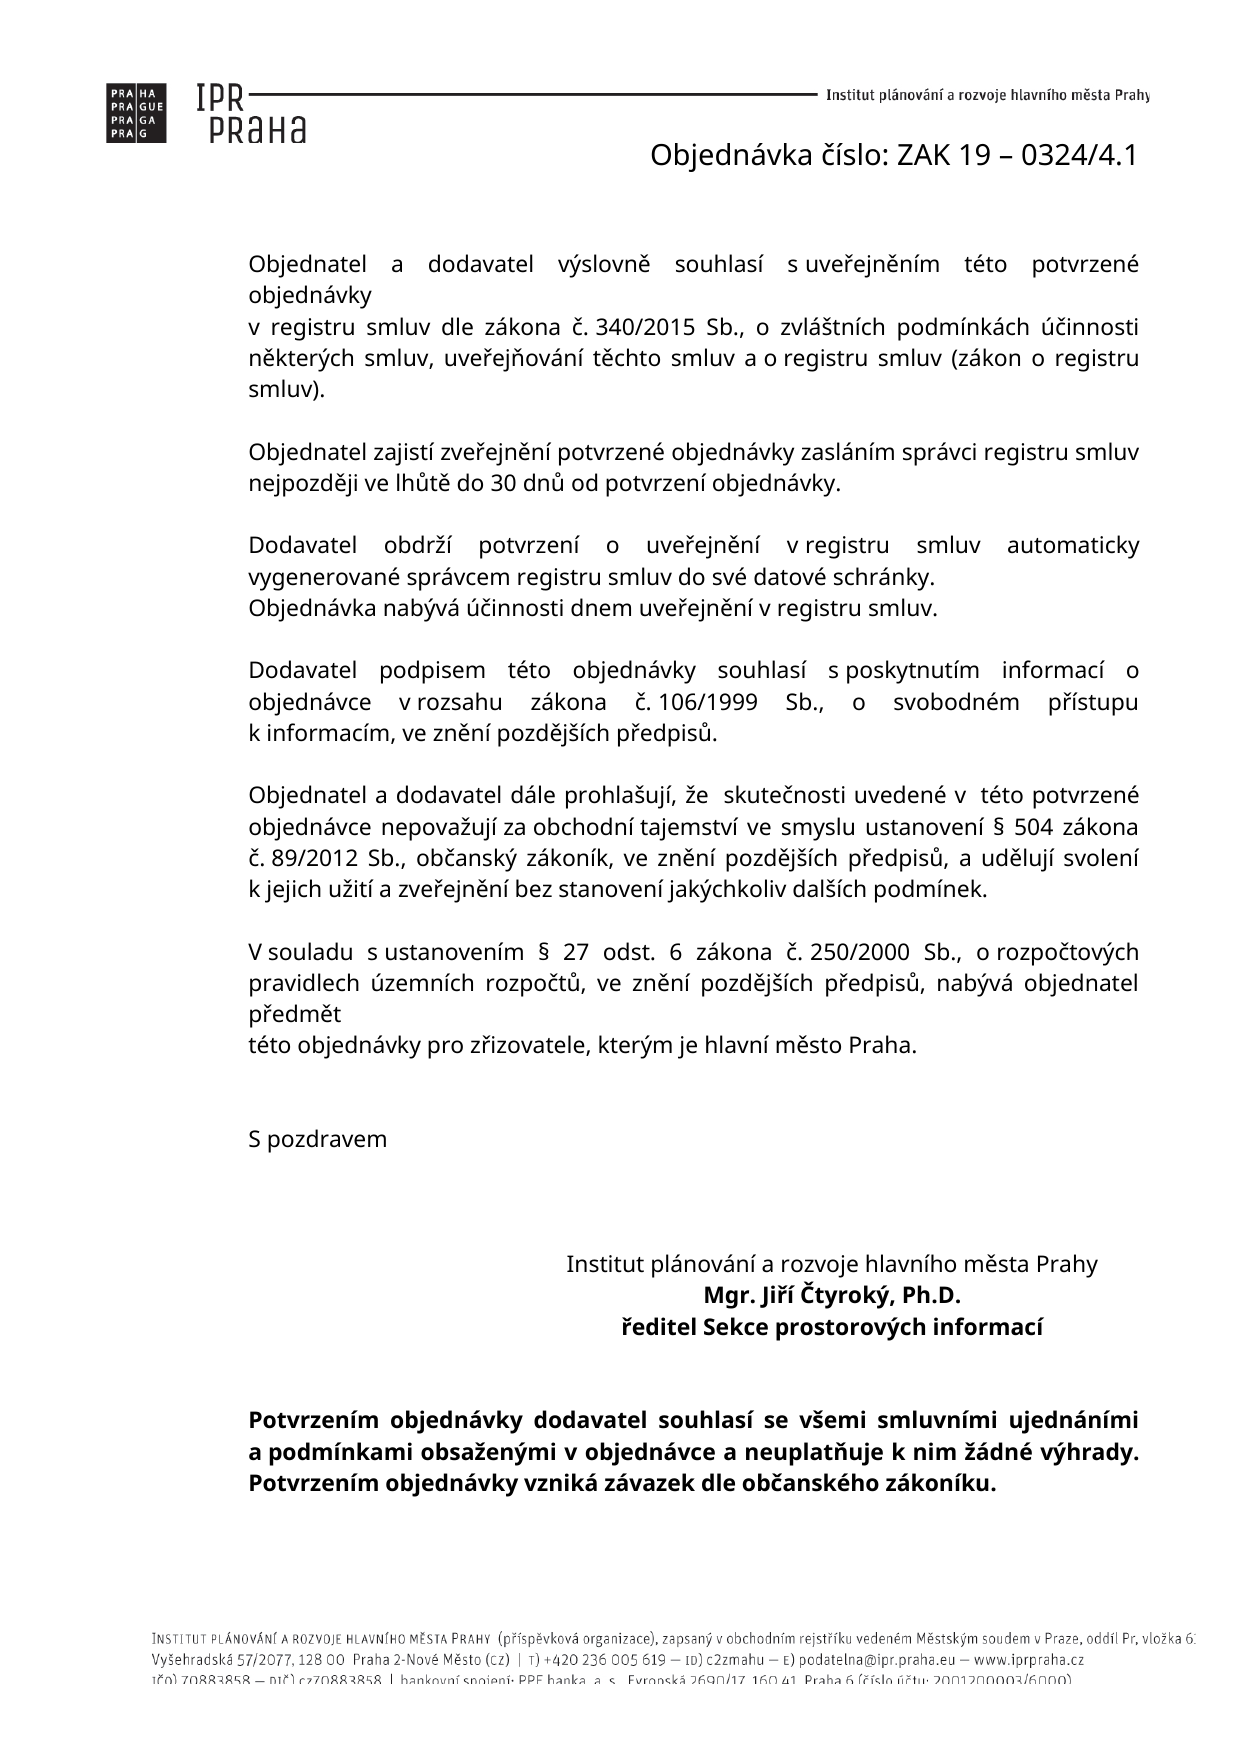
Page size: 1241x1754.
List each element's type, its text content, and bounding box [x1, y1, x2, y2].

text S pozdravem [248, 1123, 1140, 1154]
list V souladu s ustanovením § 27 odst. 6 zákona č. 250/2000 Sb., o rozpočtových pravidlech územních rozpočtů, ve znění pozdějších předpisů, nabývá objednatel předmět této objednávky pro zřizovatele, kterým je hlavní město Praha. [248, 936, 1140, 1061]
picture [106, 83, 1150, 143]
text Dodavatel podpisem této objednávky souhlasí s poskytnutím informací o objednávce v rozsahu zákona č. 106/1999 Sb., o svobodném přístupu k informacím, ve znění pozdějších předpisů. [248, 654, 1140, 748]
list Dodavatel obdrží potvrzení o uveřejnění v registru smluv automaticky vygenerované správcem registru smluv do své datové schránky. [248, 529, 1140, 592]
text Mgr. Jiří Čtyroký, Ph.D. [543, 1279, 1121, 1311]
text Institut plánování a rozvoje hlavního města Prahy [543, 1248, 1121, 1279]
list Objednatel zajistí zveřejnění potvrzené objednávky zasláním správci registru smluv nejpozději ve lhůtě do 30 dnů od potvrzení objednávky. [248, 436, 1140, 498]
list Objednatel a dodavatel dále prohlašují, že skutečnosti uvedené v této potvrzené objednávce nepovažují za obchodní tajemství ve smyslu ustanovení § 504 zákona č. 89/2012 Sb., občanský zákoník, ve znění pozdějších předpisů, a udělují svolení k jejich užití a zveřejnění bez stanovení jakýchkoliv dalších podmínek. [248, 779, 1140, 904]
list Objednávka nabývá účinnosti dnem uveřejnění v registru smluv. [248, 592, 1140, 623]
picture [151, 1631, 1196, 1684]
text ředitel Sekce prostorových informací [543, 1311, 1121, 1342]
text Potvrzením objednávky dodavatel souhlasí se všemi smluvními ujednáními a podmínkami obsaženými v objednávce a neuplatňuje k nim žádné výhrady. Potvrzením objednávky vzniká závazek dle občanského zákoníku. [248, 1404, 1140, 1498]
list Objednatel a dodavatel výslovně souhlasí s uveřejněním této potvrzené objednávky v registru smluv dle zákona č. 340/2015 Sb., o zvláštních podmínkách účinnosti některých smluv, uveřejňování těchto smluv a o registru smluv (zákon o registru smluv). [248, 248, 1140, 404]
